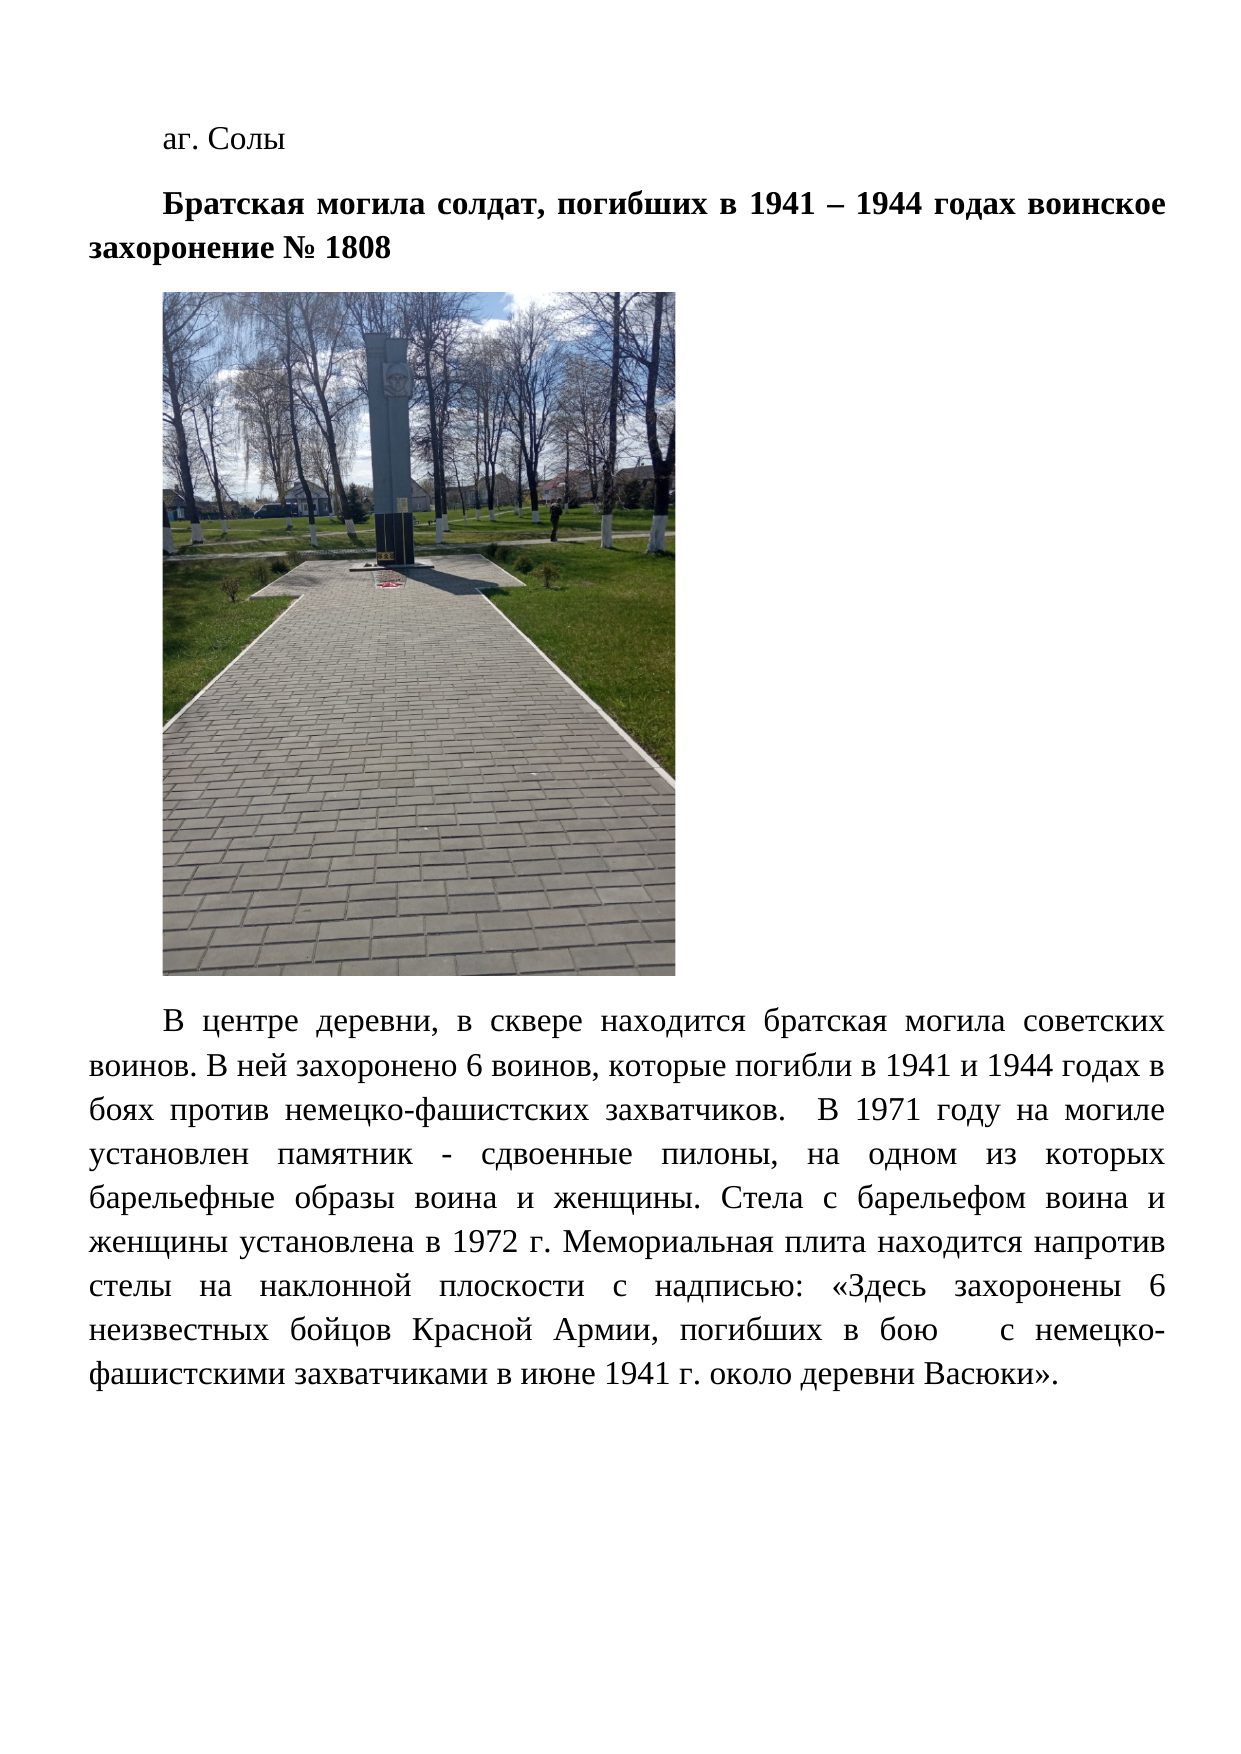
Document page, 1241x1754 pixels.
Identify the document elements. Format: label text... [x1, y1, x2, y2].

picture [162, 292, 676, 976]
text Братская могила солдат, погибших в 1941 – 1944 годах воинское захоронение № 1808 [89, 183, 1167, 265]
text аг. Солы [89, 118, 1167, 156]
text В центре деревни, в сквере находится братская могила советских воинов. В ней захоронено 6 воинов, которые погибли в 1941 и 1944 годах в боях против немецко-фашистских захватчиков. В 1971 году на могиле установлен памятник - сдвоенные пилоны, на одном из которых барельефные образы воина и женщины. Стела с барельефом воина и женщины установлена в 1972 г. Мемориальная плита находится напротив стелы на наклонной плоскости с надписью: «Здесь захоронены 6 неизвестных бойцов Красной Армии, погибших в бою с немецко-фашистскими захватчиками в июне 1941 г. около деревни Васюки». [89, 1001, 1167, 1392]
